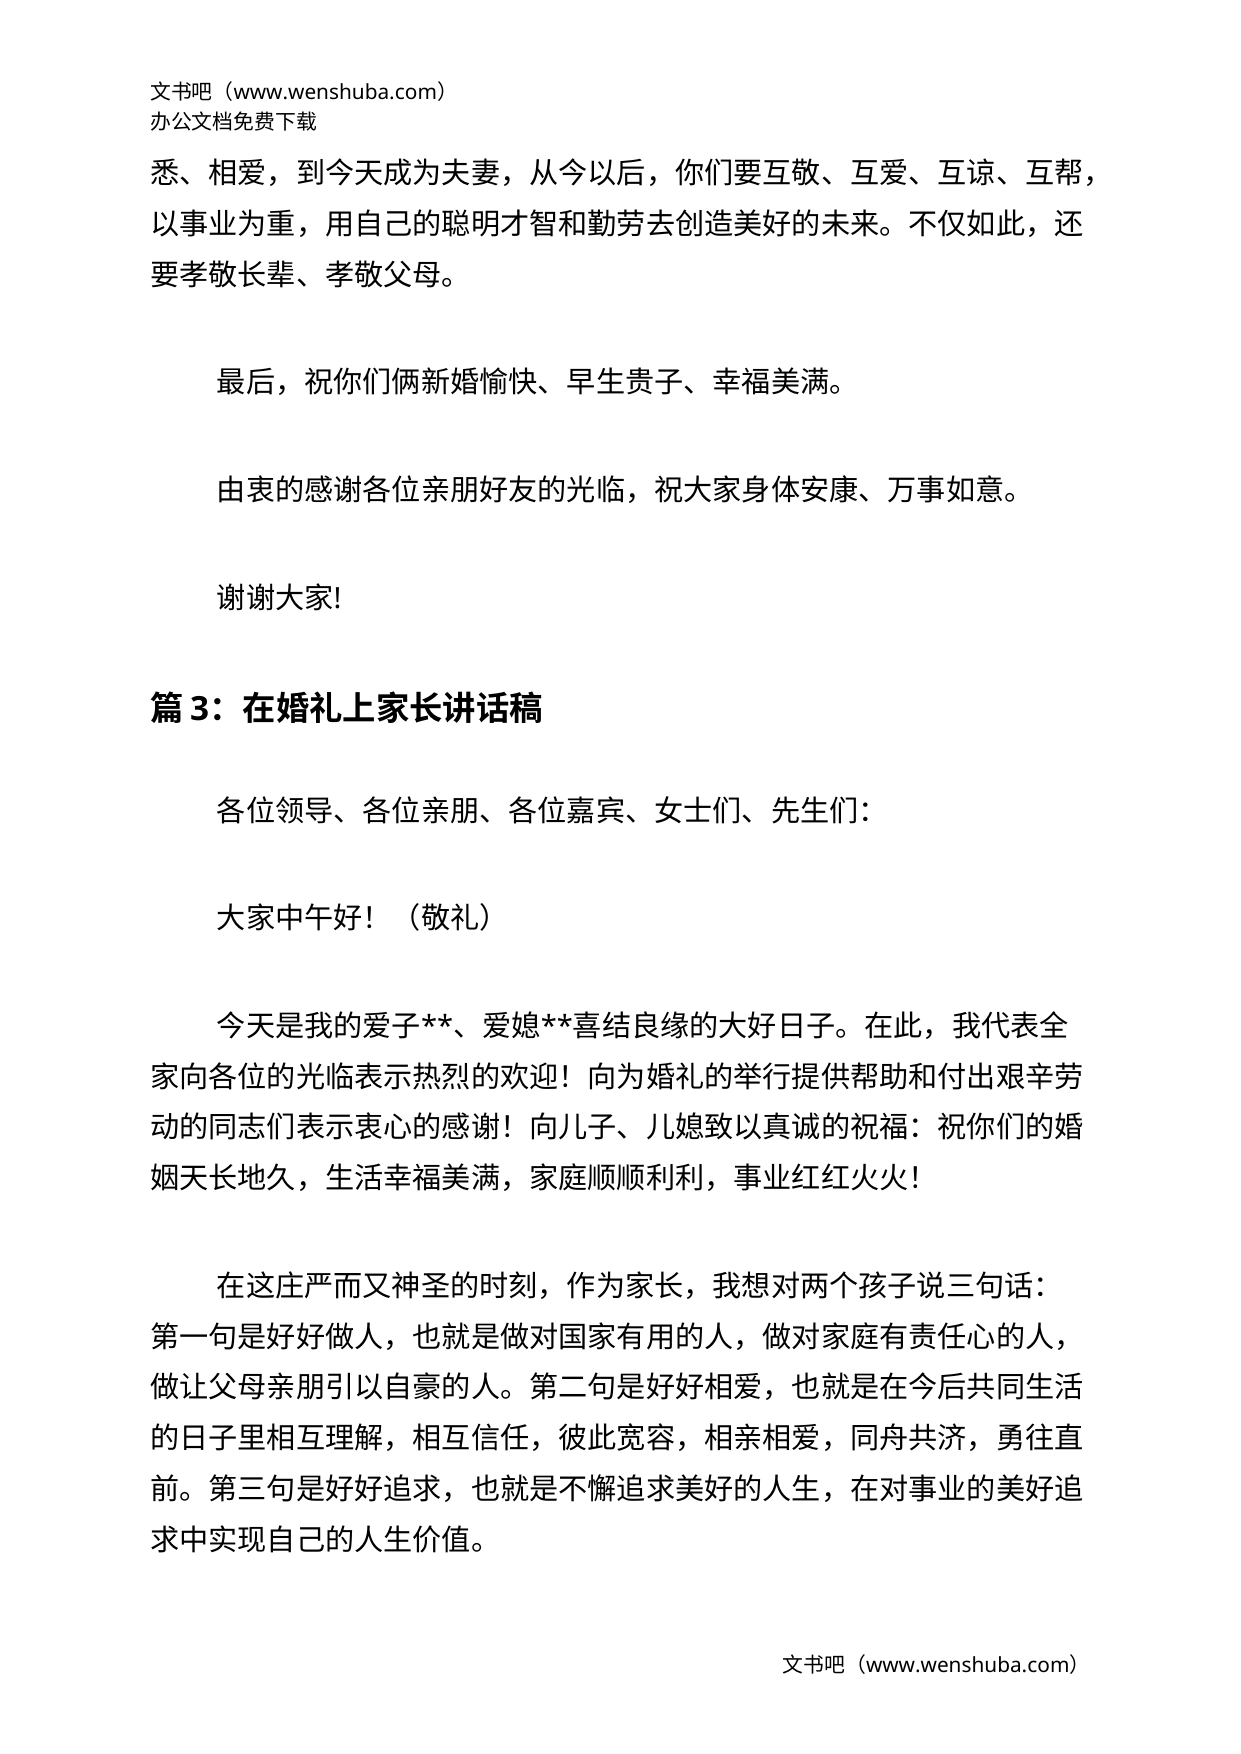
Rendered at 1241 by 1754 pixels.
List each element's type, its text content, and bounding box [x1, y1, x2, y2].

text 谢谢大家! [150, 574, 1090, 617]
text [150, 150, 1090, 294]
text 由衷的感谢各位亲朋好友的光临，祝大家身体安康、万事如意。 [150, 467, 1090, 509]
text 篇3：在婚礼上家长讲话稿 [150, 682, 1090, 730]
text 最后，祝你们俩新婚愉快、早生贵子、幸福美满。 [150, 359, 1090, 401]
text 大家中午好！（敬礼） [150, 895, 1090, 937]
text 在这庄严而又神圣的时刻，作为家长，我想对两个孩子说三句话：第一句是好好做人，也就是做对国家有用的人，做对家庭有责任心的人，做让父母亲朋引以自豪的人。第二句是好好相爱，也就是在今后共同生活的日子里相互理解，相互信任，彼此宽容，相亲相爱，同舟共济，勇往直前。第三句是好好追求，也就是不懈追求美好的人生，在对事业的美好追求中实现自己的人生价值。 [150, 1262, 1090, 1558]
text 各位领导、各位亲朋、各位嘉宾、女士们、先生们： [150, 787, 1090, 829]
text 今天是我的爱子**、爱媳**喜结良缘的大好日子。在此，我代表全家向各位的光临表示热烈的欢迎！向为婚礼的举行提供帮助和付出艰辛劳动的同志们表示衷心的感谢！向儿子、儿媳致以真诚的祝福：祝你们的婚姻天长地久，生活幸福美满，家庭顺顺利利，事业红红火火！ [150, 1002, 1090, 1197]
